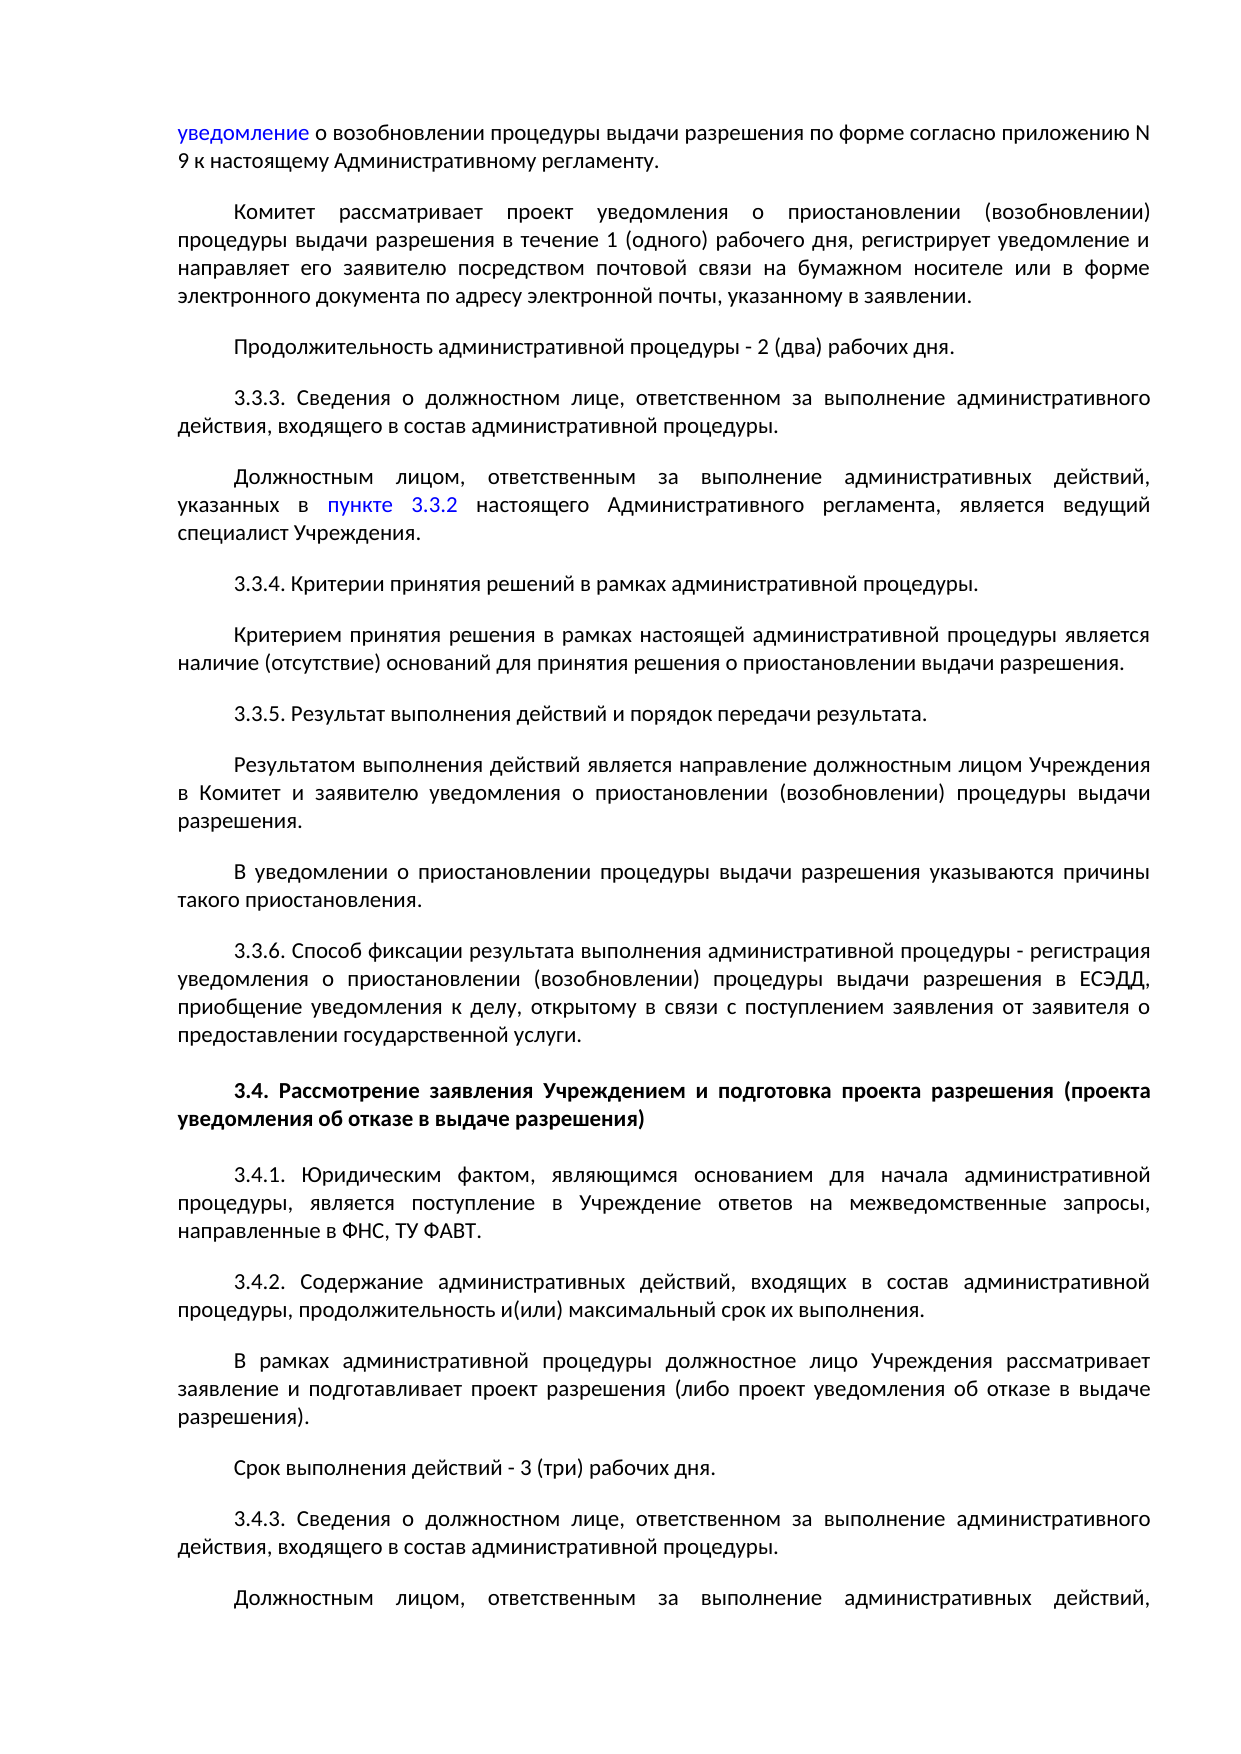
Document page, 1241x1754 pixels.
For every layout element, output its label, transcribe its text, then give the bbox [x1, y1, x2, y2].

text Критерием принятия решения в рамках настоящей административной процедуры является наличие (отсутствие) оснований для принятия решения о приостановлении выдачи разрешения. [177, 620, 1152, 676]
text Результатом выполнения действий является направление должностным лицом Учреждения в Комитет и заявителю уведомления о приостановлении (возобновлении) процедуры выдачи разрешения. [177, 750, 1152, 834]
text 3.4.1. Юридическим фактом, являющимся основанием для начала административной процедуры, является поступление в Учреждение ответов на межведомственные запросы, направленные в ФНС, ТУ ФАВТ. [177, 1160, 1152, 1244]
text 3.3.6. Способ фиксации результата выполнения административной процедуры - регистрация уведомления о приостановлении (возобновлении) процедуры выдачи разрешения в ЕСЭДД, приобщение уведомления к делу, открытому в связи с поступлением заявления от заявителя о предоставлении государственной услуги. [177, 936, 1152, 1048]
text Продолжительность административной процедуры - 2 (два) рабочих дня. [177, 332, 1152, 360]
text 3.3.3. Сведения о должностном лице, ответственном за выполнение административного действия, входящего в состав административной процедуры. [177, 383, 1152, 439]
text 3.4.3. Сведения о должностном лице, ответственном за выполнение административного действия, входящего в состав административной процедуры. [177, 1504, 1152, 1560]
title 3.4. Рассмотрение заявления Учреждением и подготовка проекта разрешения (проекта уведомления об отказе в выдаче разрешения) [177, 1076, 1152, 1132]
text Должностным лицом, ответственным за выполнение административных действий, указанных в пункте 3.3.2 настоящего Административного регламента, является ведущий специалист Учреждения. [177, 462, 1152, 546]
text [177, 118, 1152, 174]
text 3.4.2. Содержание административных действий, входящих в состав административной процедуры, продолжительность и(или) максимальный срок их выполнения. [177, 1267, 1152, 1323]
text В рамках административной процедуры должностное лицо Учреждения рассматривает заявление и подготавливает проект разрешения (либо проект уведомления об отказе в выдаче разрешения). [177, 1346, 1152, 1430]
text 3.3.4. Критерии принятия решений в рамках административной процедуры. [177, 569, 1152, 597]
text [177, 1583, 1152, 1611]
text Срок выполнения действий - 3 (три) рабочих дня. [177, 1453, 1152, 1481]
text В уведомлении о приостановлении процедуры выдачи разрешения указываются причины такого приостановления. [177, 857, 1152, 913]
text Комитет рассматривает проект уведомления о приостановлении (возобновлении) процедуры выдачи разрешения в течение 1 (одного) рабочего дня, регистрирует уведомление и направляет его заявителю посредством почтовой связи на бумажном носителе или в форме электронного документа по адресу электронной почты, указанному в заявлении. [177, 197, 1152, 309]
text 3.3.5. Результат выполнения действий и порядок передачи результата. [177, 699, 1152, 727]
